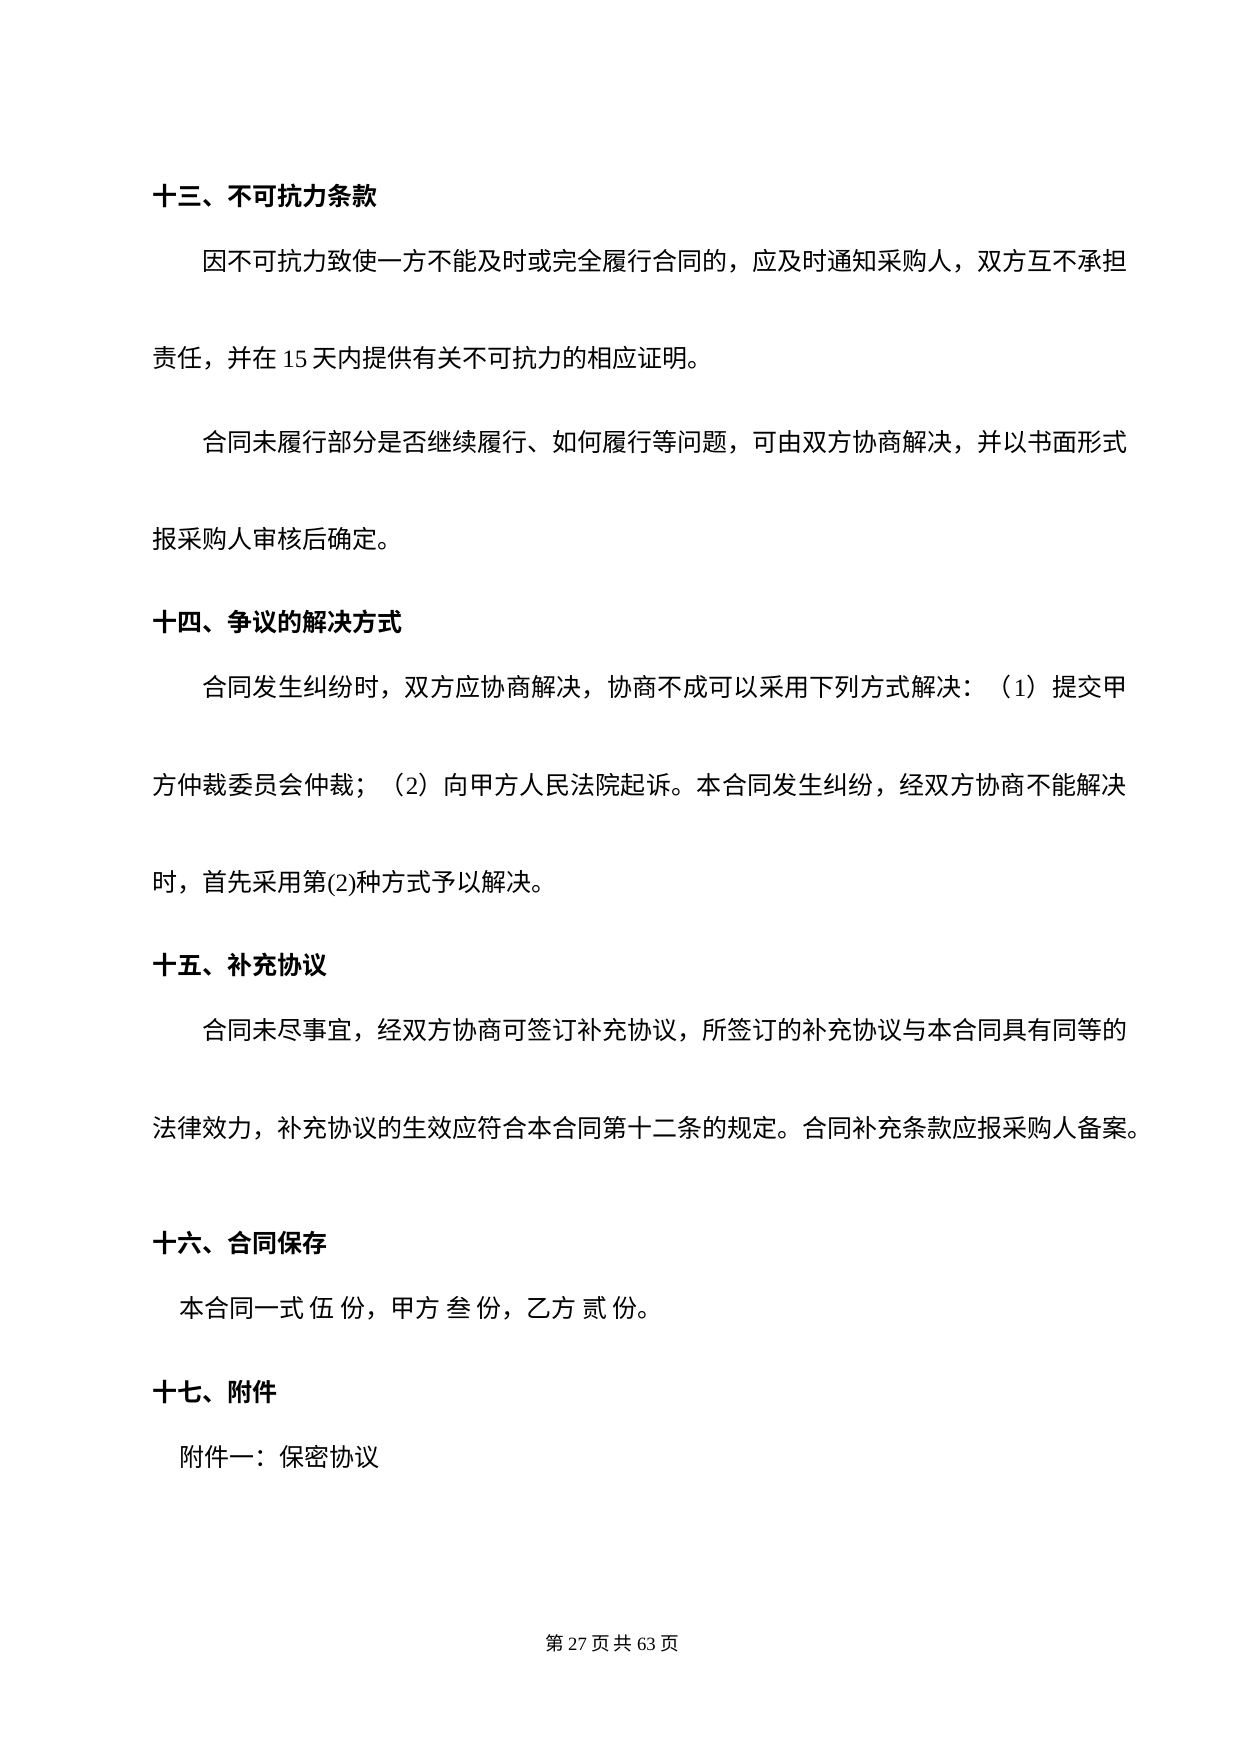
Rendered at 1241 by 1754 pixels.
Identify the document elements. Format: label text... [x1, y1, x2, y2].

text 十三、不可抗力条款 [152, 162, 1128, 227]
text 本合同一式 伍 份，甲方 叁 份，乙方 贰 份。 [112, 1274, 1128, 1339]
text 附件一：保密协议 [112, 1423, 1128, 1488]
text 合同未履行部分是否继续履行、如何履行等问题，可由双方协商解决，并以书面形式报采购人审核后确定。 [152, 408, 1128, 570]
text 合同发生纠纷时，双方应协商解决，协商不成可以采用下列方式解决：（1）提交甲方仲裁委员会仲裁；（2）向甲方人民法院起诉。本合同发生纠纷，经双方协商不能解决时，首先采用第(2)种方式予以解决。 [152, 653, 1128, 913]
text 合同未尽事宜，经双方协商可签订补充协议，所签订的补充协议与本合同具有同等的法律效力，补充协议的生效应符合本合同第十二条的规定。合同补充条款应报采购人备案。 [152, 996, 1128, 1159]
text 十七、附件 [152, 1358, 1128, 1423]
text 十四、争议的解决方式 [152, 588, 1128, 653]
text 因不可抗力致使一方不能及时或完全履行合同的，应及时通知采购人，双方互不承担责任，并在15天内提供有关不可抗力的相应证明。 [152, 227, 1128, 389]
text 十六、合同保存 [152, 1209, 1128, 1274]
text 十五、补充协议 [152, 931, 1128, 996]
